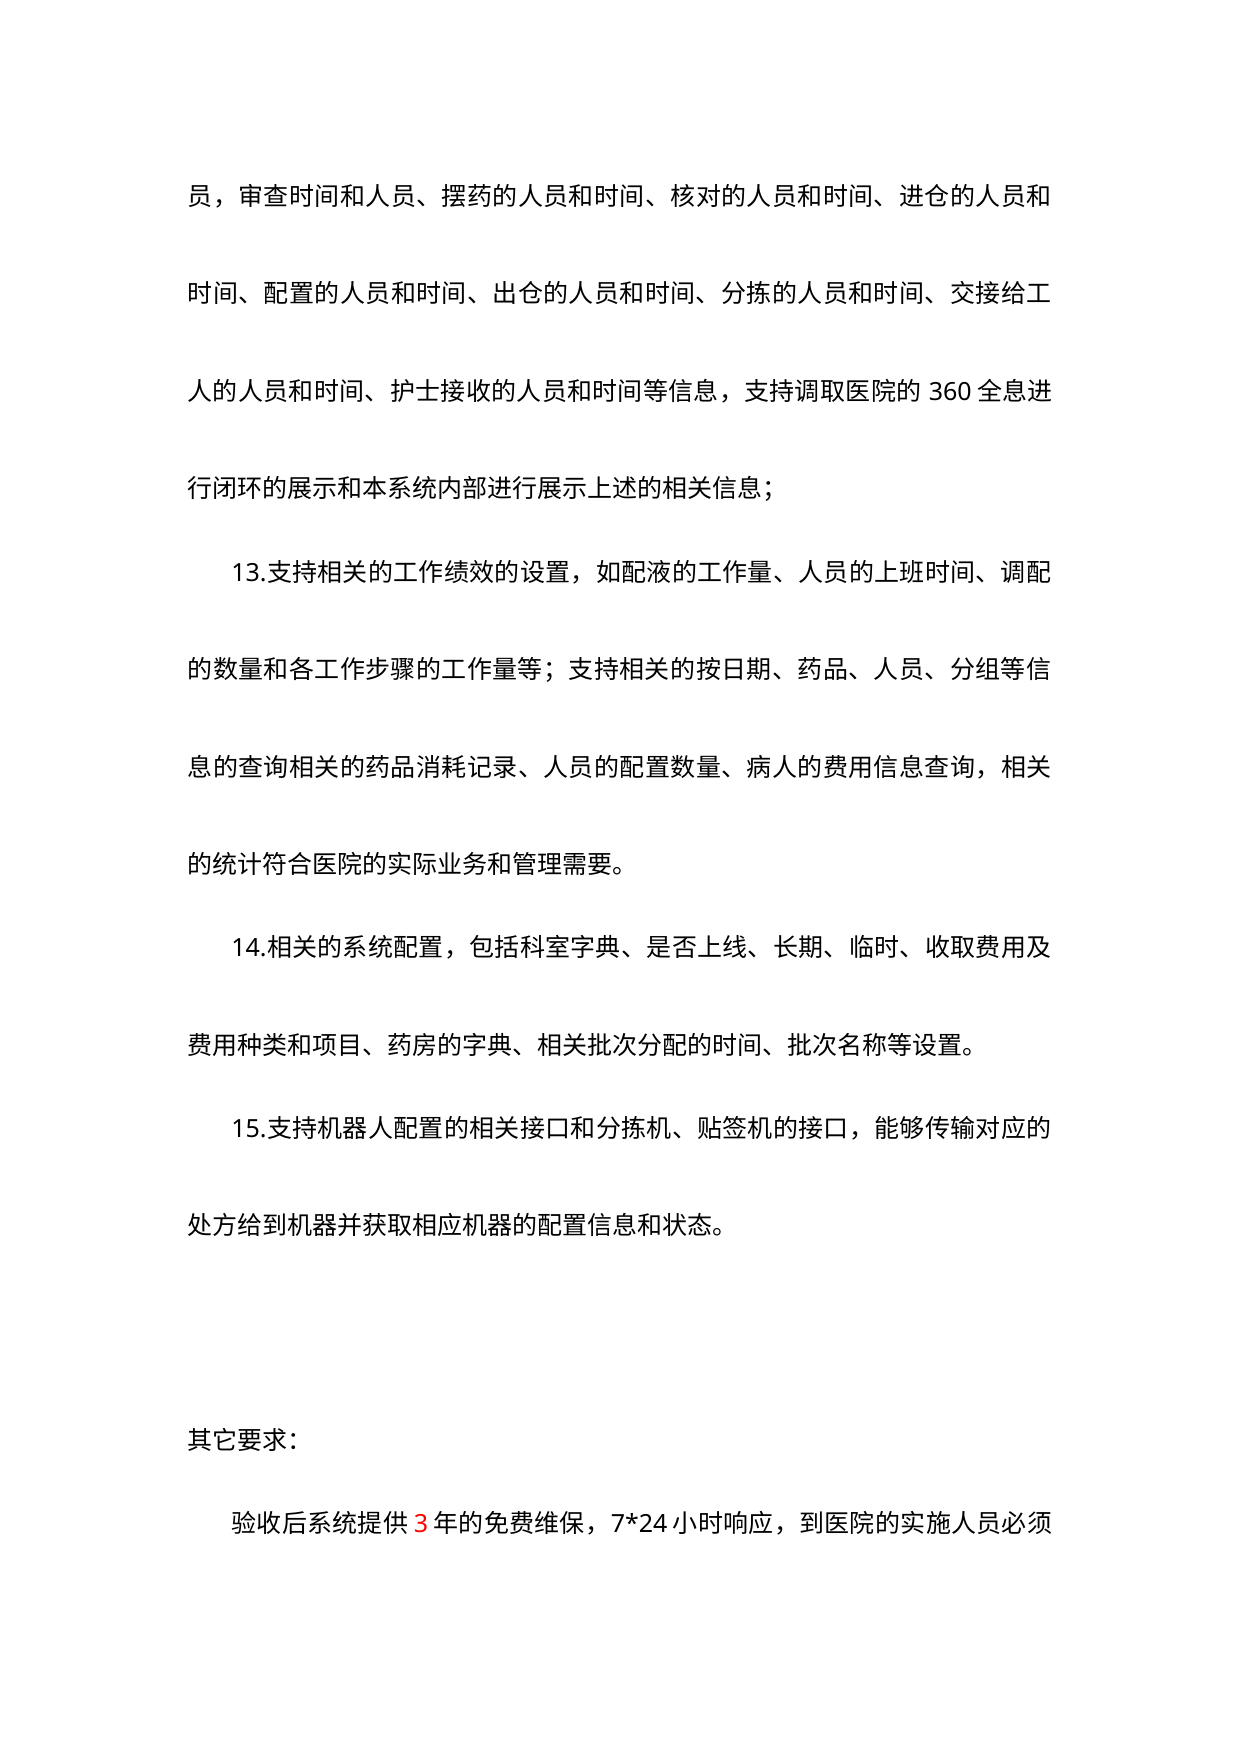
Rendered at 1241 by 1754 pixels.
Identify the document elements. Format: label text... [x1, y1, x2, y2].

text 14.相关的系统配置，包括科室字典、是否上线、长期、临时、收取费用及费用种类和项目、药房的字典、相关批次分配的时间、批次名称等设置。 [187, 913, 1053, 1076]
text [187, 1489, 1053, 1554]
text 13.支持相关的工作绩效的设置，如配液的工作量、人员的上班时间、调配的数量和各工作步骤的工作量等；支持相关的按日期、药品、人员、分组等信息的查询相关的药品消耗记录、人员的配置数量、病人的费用信息查询，相关的统计符合医院的实际业务和管理需要。 [187, 538, 1053, 895]
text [187, 162, 1053, 519]
text 15.支持机器人配置的相关接口和分拣机、贴签机的接口，能够传输对应的处方给到机器并获取相应机器的配置信息和状态。 [187, 1094, 1053, 1256]
text 其它要求： [187, 1406, 1053, 1471]
